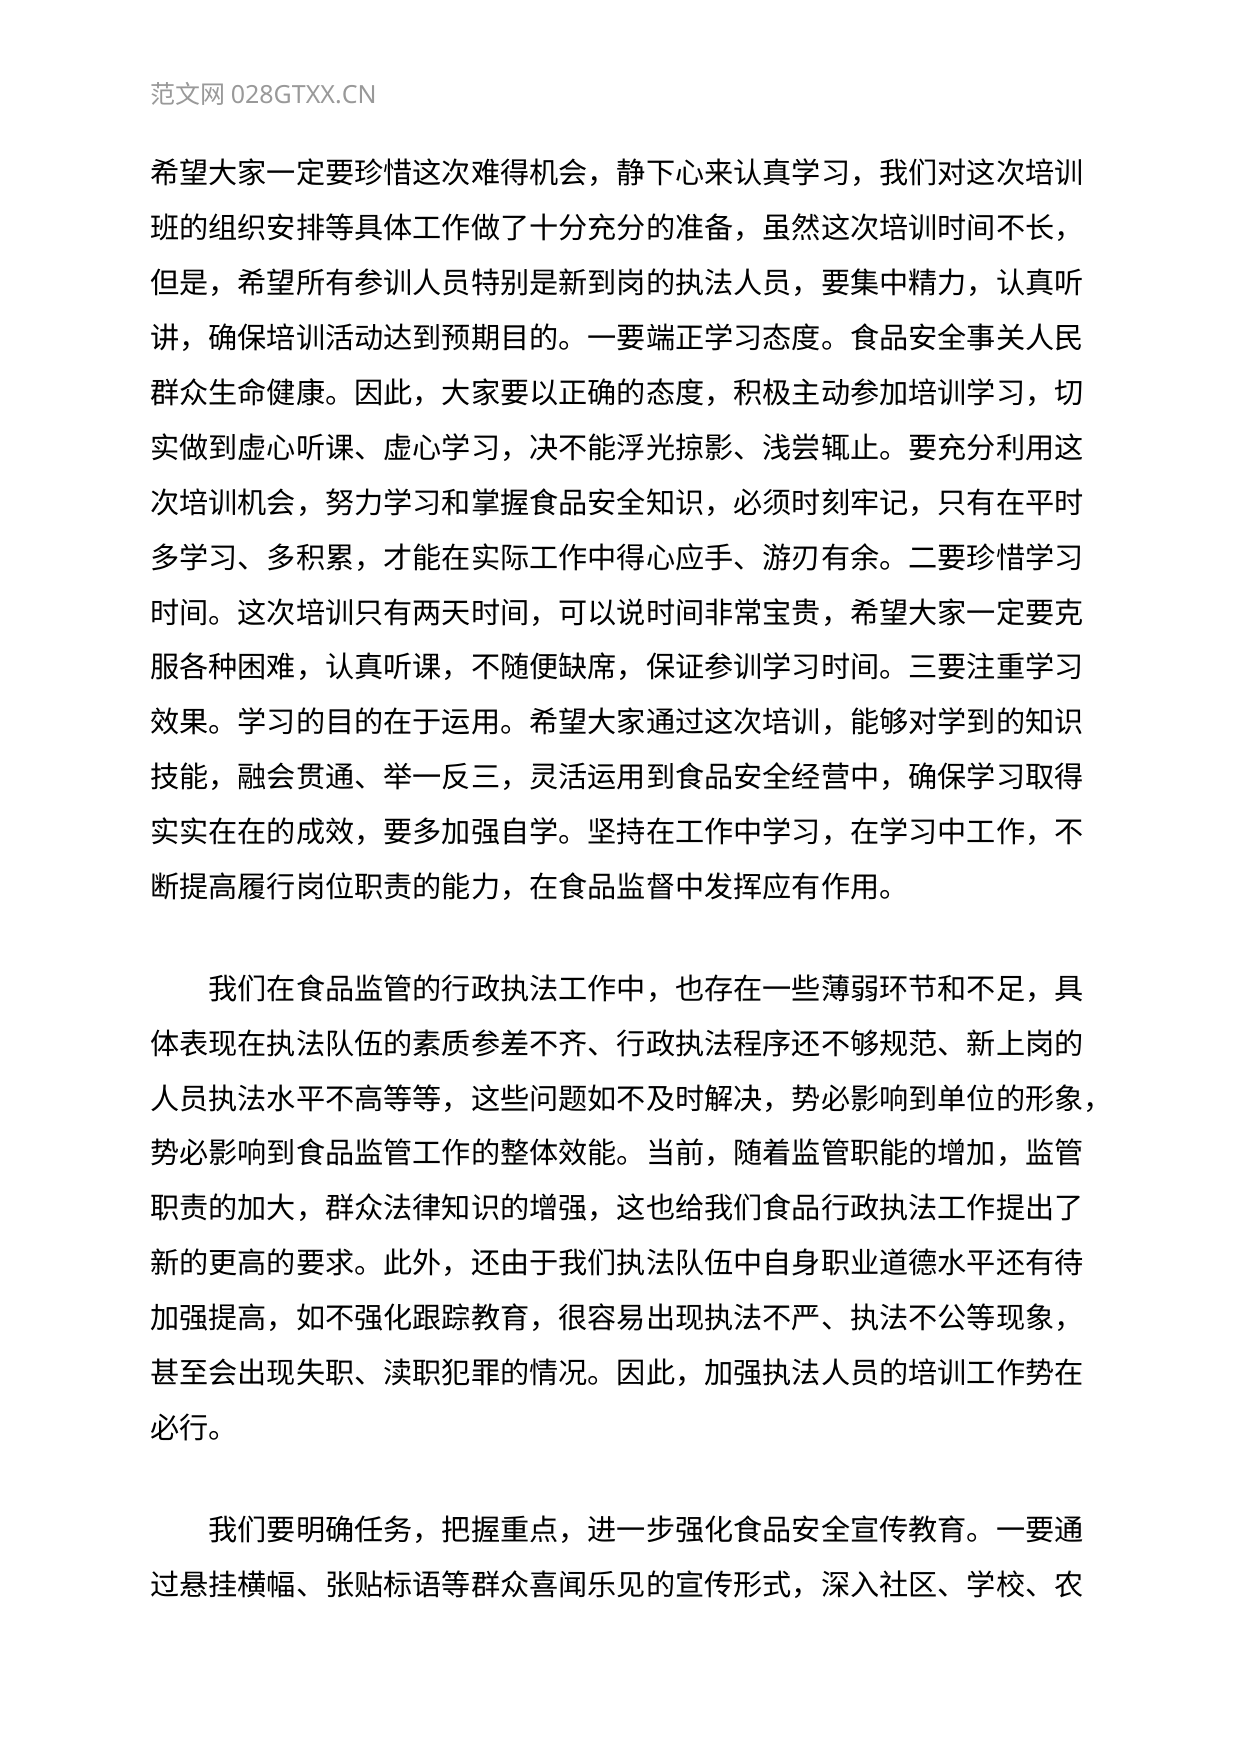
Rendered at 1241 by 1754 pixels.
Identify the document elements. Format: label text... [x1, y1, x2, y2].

text 我们在食品监管的行政执法工作中，也存在一些薄弱环节和不足，具体表现在执法队伍的素质参差不齐、行政执法程序还不够规范、新上岗的人员执法水平不高等等，这些问题如不及时解决，势必影响到单位的形象，势必影响到食品监管工作的整体效能。当前，随着监管职能的增加，监管职责的加大，群众法律知识的增强，这也给我们食品行政执法工作提出了新的更高的要求。此外，还由于我们执法队伍中自身职业道德水平还有待加强提高，如不强化跟踪教育，很容易出现执法不严、执法不公等现象，甚至会出现失职、渎职犯罪的情况。因此，加强执法人员的培训工作势在必行。 [150, 965, 1090, 1447]
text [150, 1506, 1090, 1603]
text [150, 150, 1090, 906]
